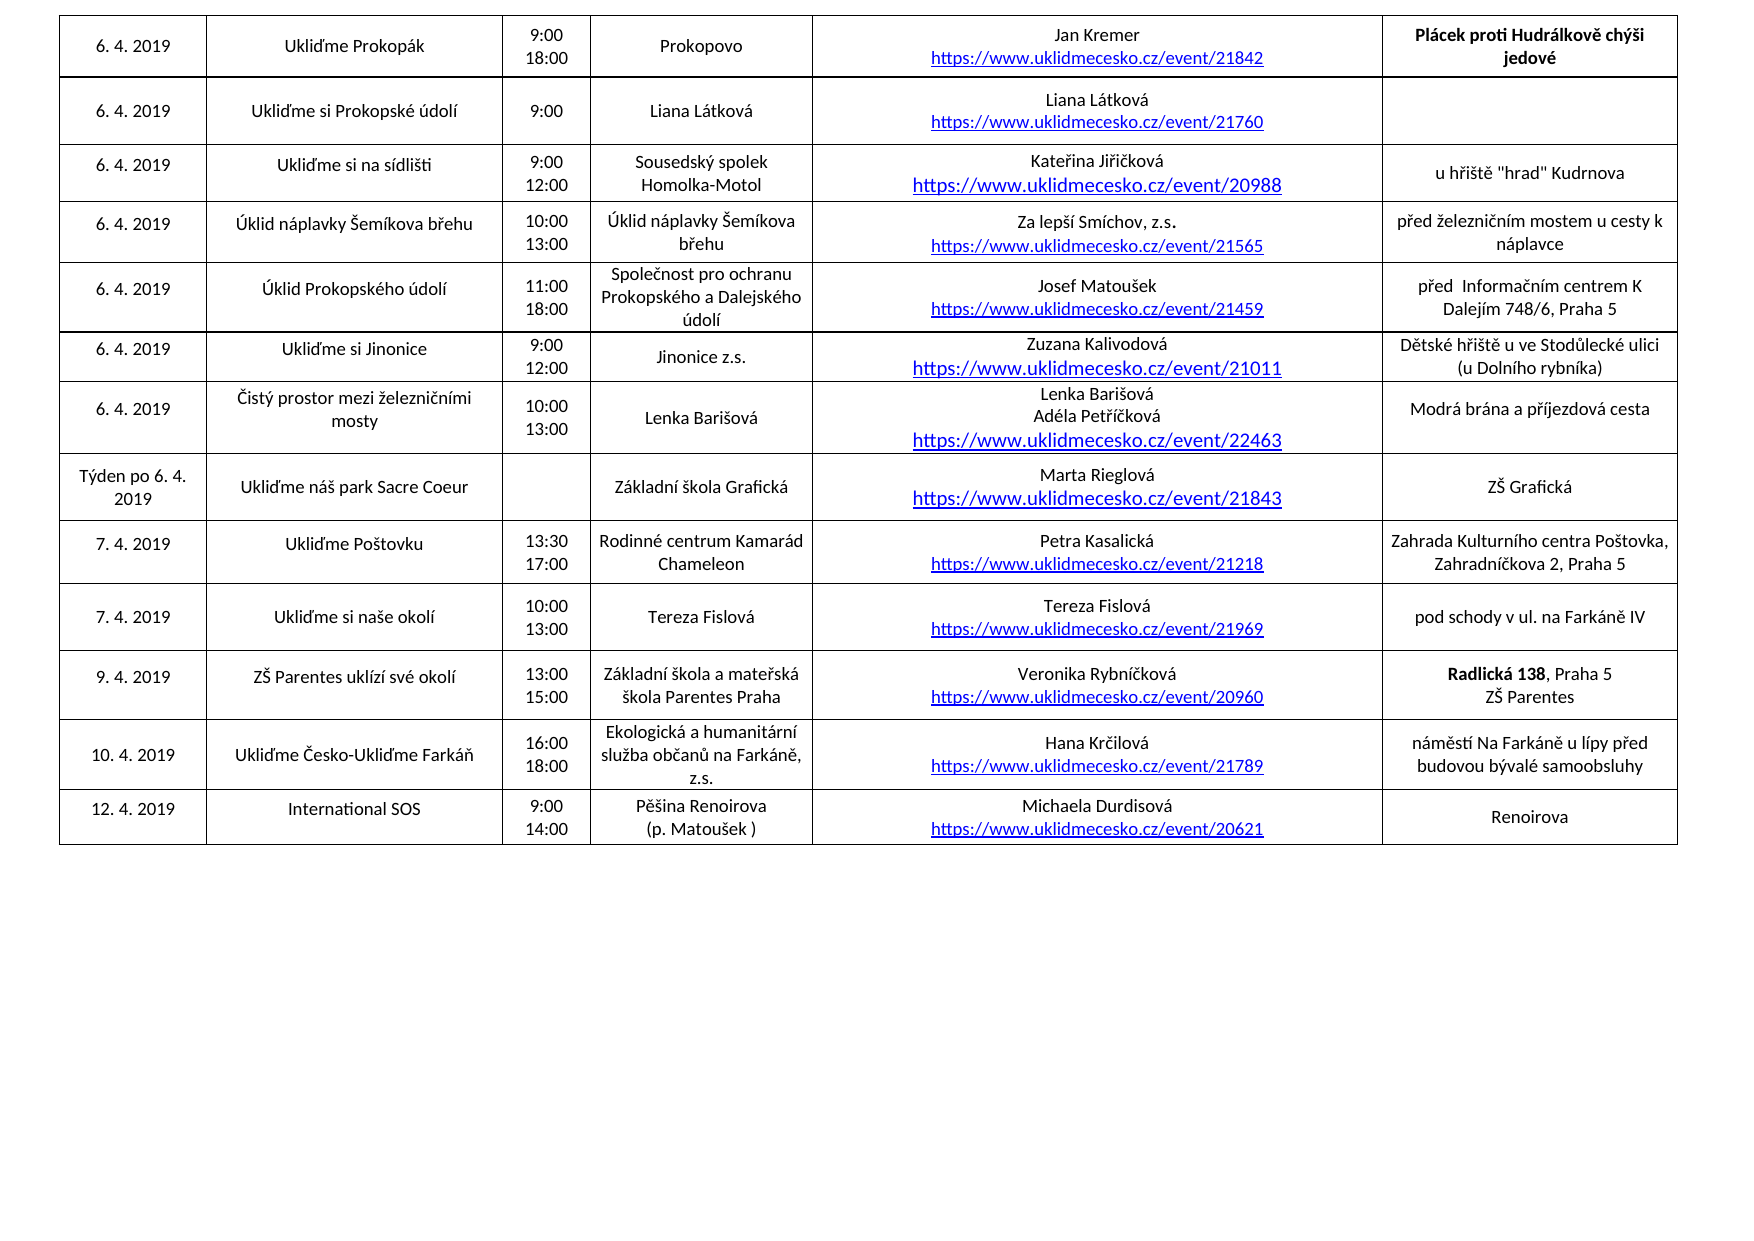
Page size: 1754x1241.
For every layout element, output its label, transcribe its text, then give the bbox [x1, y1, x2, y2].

table_cell ZŠ Grafická [1383, 454, 1677, 520]
table_cell Tereza Fislová https://www.uklidmecesko.cz/event/21969 [813, 584, 1382, 650]
table_cell Radlická 138, Praha 5 ZŠ Parentes [1383, 651, 1677, 719]
table_cell Základní škola Grafická [591, 454, 812, 520]
table_cell Čistý prostor mezi železničními mosty [207, 382, 502, 453]
table_cell Základní škola a mateřská škola Parentes Praha [591, 651, 812, 719]
table_cell Jinonice z.s. [591, 333, 812, 381]
table_cell 7. 4. 2019 [60, 521, 206, 583]
table_cell Za lepší Smíchov, z.s. https://www.uklidmecesko.cz/event/21565 [813, 202, 1382, 262]
table_cell Pěšina Renoirova (p. Matoušek ) [591, 790, 812, 844]
table_cell 10. 4. 2019 [60, 720, 206, 789]
table_cell Ukliďme náš park Sacre Coeur [207, 454, 502, 520]
table_cell 13:00 15:00 [503, 651, 590, 719]
table_cell Dětské hřiště u ve Stodůlecké ulici (u Dolního rybníka) [1383, 333, 1677, 381]
table_cell 6. 4. 2019 [60, 382, 206, 453]
table_cell [503, 454, 590, 520]
table_cell Sousedský spolek Homolka-Motol [591, 145, 812, 201]
table_cell 6. 4. 2019 [60, 333, 206, 381]
table_cell Úklid náplavky Šemíkova břehu [591, 202, 812, 262]
table_cell Ukliďme si Jinonice [207, 333, 502, 381]
table_cell Ukliďme Prokopák [207, 16, 502, 76]
table_cell Michaela Durdisová https://www.uklidmecesko.cz/event/20621 [813, 790, 1382, 844]
table_cell u hřiště "hrad" Kudrnova [1383, 145, 1677, 201]
table_cell 10:00 13:00 [503, 382, 590, 453]
table_cell 12. 4. 2019 [60, 790, 206, 844]
table_cell Hana Krčilová https://www.uklidmecesko.cz/event/21789 [813, 720, 1382, 789]
table_cell Zahrada Kulturního centra Poštovka, Zahradníčkova 2, Praha 5 [1383, 521, 1677, 583]
table_cell Jan Kremer https://www.uklidmecesko.cz/event/21842 [813, 16, 1382, 76]
table_cell 6. 4. 2019 [60, 145, 206, 201]
table_cell 13:30 17:00 [503, 521, 590, 583]
table_cell 6. 4. 2019 [60, 202, 206, 262]
table_cell Lenka Barišová [591, 382, 812, 453]
table_cell 9. 4. 2019 [60, 651, 206, 719]
table_cell pod schody v ul. na Farkáně IV [1383, 584, 1677, 650]
table_cell Liana Látková https://www.uklidmecesko.cz/event/21760 [813, 78, 1382, 144]
table_cell před Informačním centrem K Dalejím 748/6, Praha 5 [1383, 263, 1677, 331]
table_cell Ukliďme si naše okolí [207, 584, 502, 650]
table_cell Úklid Prokopského údolí [207, 263, 502, 331]
table_cell Liana Látková [591, 78, 812, 144]
table_cell Týden po 6. 4. 2019 [60, 454, 206, 520]
table_cell 10:00 13:00 [503, 584, 590, 650]
table_cell 7. 4. 2019 [60, 584, 206, 650]
table_cell 9:00 [503, 78, 590, 144]
table_cell 11:00 18:00 [503, 263, 590, 331]
table_cell Josef Matoušek https://www.uklidmecesko.cz/event/21459 [813, 263, 1382, 331]
table_cell 9:00 12:00 [503, 145, 590, 201]
table_cell 6. 4. 2019 [60, 16, 206, 76]
table_cell Rodinné centrum Kamarád Chameleon [591, 521, 812, 583]
table_cell 16:00 18:00 [503, 720, 590, 789]
table_cell Prokopovo [591, 16, 812, 76]
table_cell Renoirova [1383, 790, 1677, 844]
table_cell Společnost pro ochranu Prokopského a Dalejského údolí [591, 263, 812, 331]
table_cell 9:00 12:00 [503, 333, 590, 381]
table_cell Ukliďme Poštovku [207, 521, 502, 583]
table_cell Lenka Barišová Adéla Petříčková https://www.uklidmecesko.cz/event/22463 [813, 382, 1382, 453]
table_cell ZŠ Parentes uklízí své okolí [207, 651, 502, 719]
table_cell Ukliďme si na sídlišti [207, 145, 502, 201]
table_cell Marta Rieglová https://www.uklidmecesko.cz/event/21843 [813, 454, 1382, 520]
table_cell Veronika Rybníčková https://www.uklidmecesko.cz/event/20960 [813, 651, 1382, 719]
table_cell náměstí Na Farkáně u lípy před budovou bývalé samoobsluhy [1383, 720, 1677, 789]
table_cell 10:00 13:00 [503, 202, 590, 262]
table_cell Tereza Fislová [591, 584, 812, 650]
table_cell 6. 4. 2019 [60, 78, 206, 144]
table_cell před železničním mostem u cesty k náplavce [1383, 202, 1677, 262]
table_cell Ukliďme si Prokopské údolí [207, 78, 502, 144]
table_cell Zuzana Kalivodová https://www.uklidmecesko.cz/event/21011 [813, 333, 1382, 381]
table_cell 9:00 18:00 [503, 16, 590, 76]
table_cell Petra Kasalická https://www.uklidmecesko.cz/event/21218 [813, 521, 1382, 583]
table_cell 6. 4. 2019 [60, 263, 206, 331]
table_cell Úklid náplavky Šemíkova břehu [207, 202, 502, 262]
table_cell International SOS [207, 790, 502, 844]
table_cell Plácek proti Hudrálkově chýši jedové [1383, 16, 1677, 76]
table_cell Ukliďme Česko-Ukliďme Farkáň [207, 720, 502, 789]
table_cell Ekologická a humanitární služba občanů na Farkáně, z.s. [591, 720, 812, 789]
table_cell 9:00 14:00 [503, 790, 590, 844]
table_cell Kateřina Jiřičková https://www.uklidmecesko.cz/event/20988 [813, 145, 1382, 201]
table_cell [1383, 78, 1677, 144]
table_cell Modrá brána a příjezdová cesta [1383, 382, 1677, 453]
